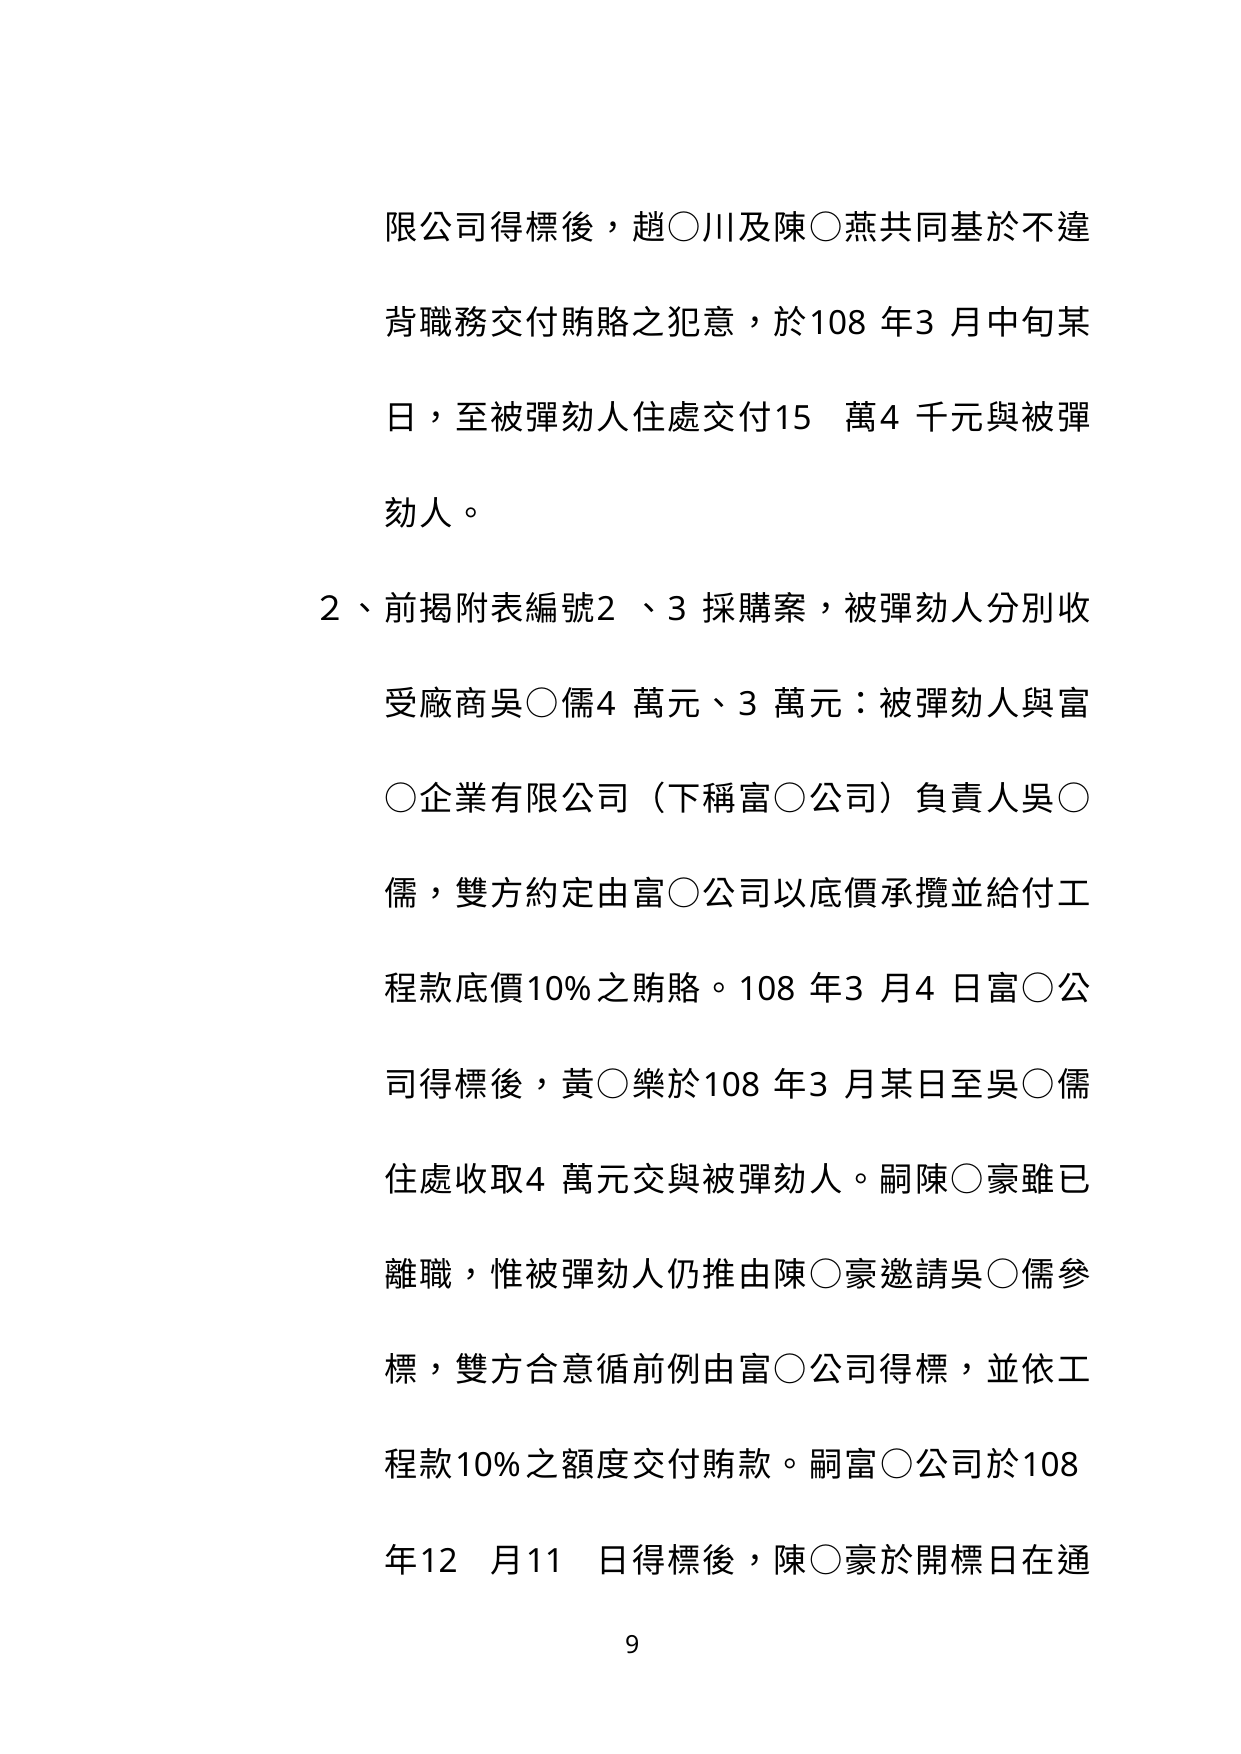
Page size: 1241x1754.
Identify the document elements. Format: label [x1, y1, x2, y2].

subtitle [281, 558, 1092, 1605]
subtitle [281, 177, 1092, 558]
